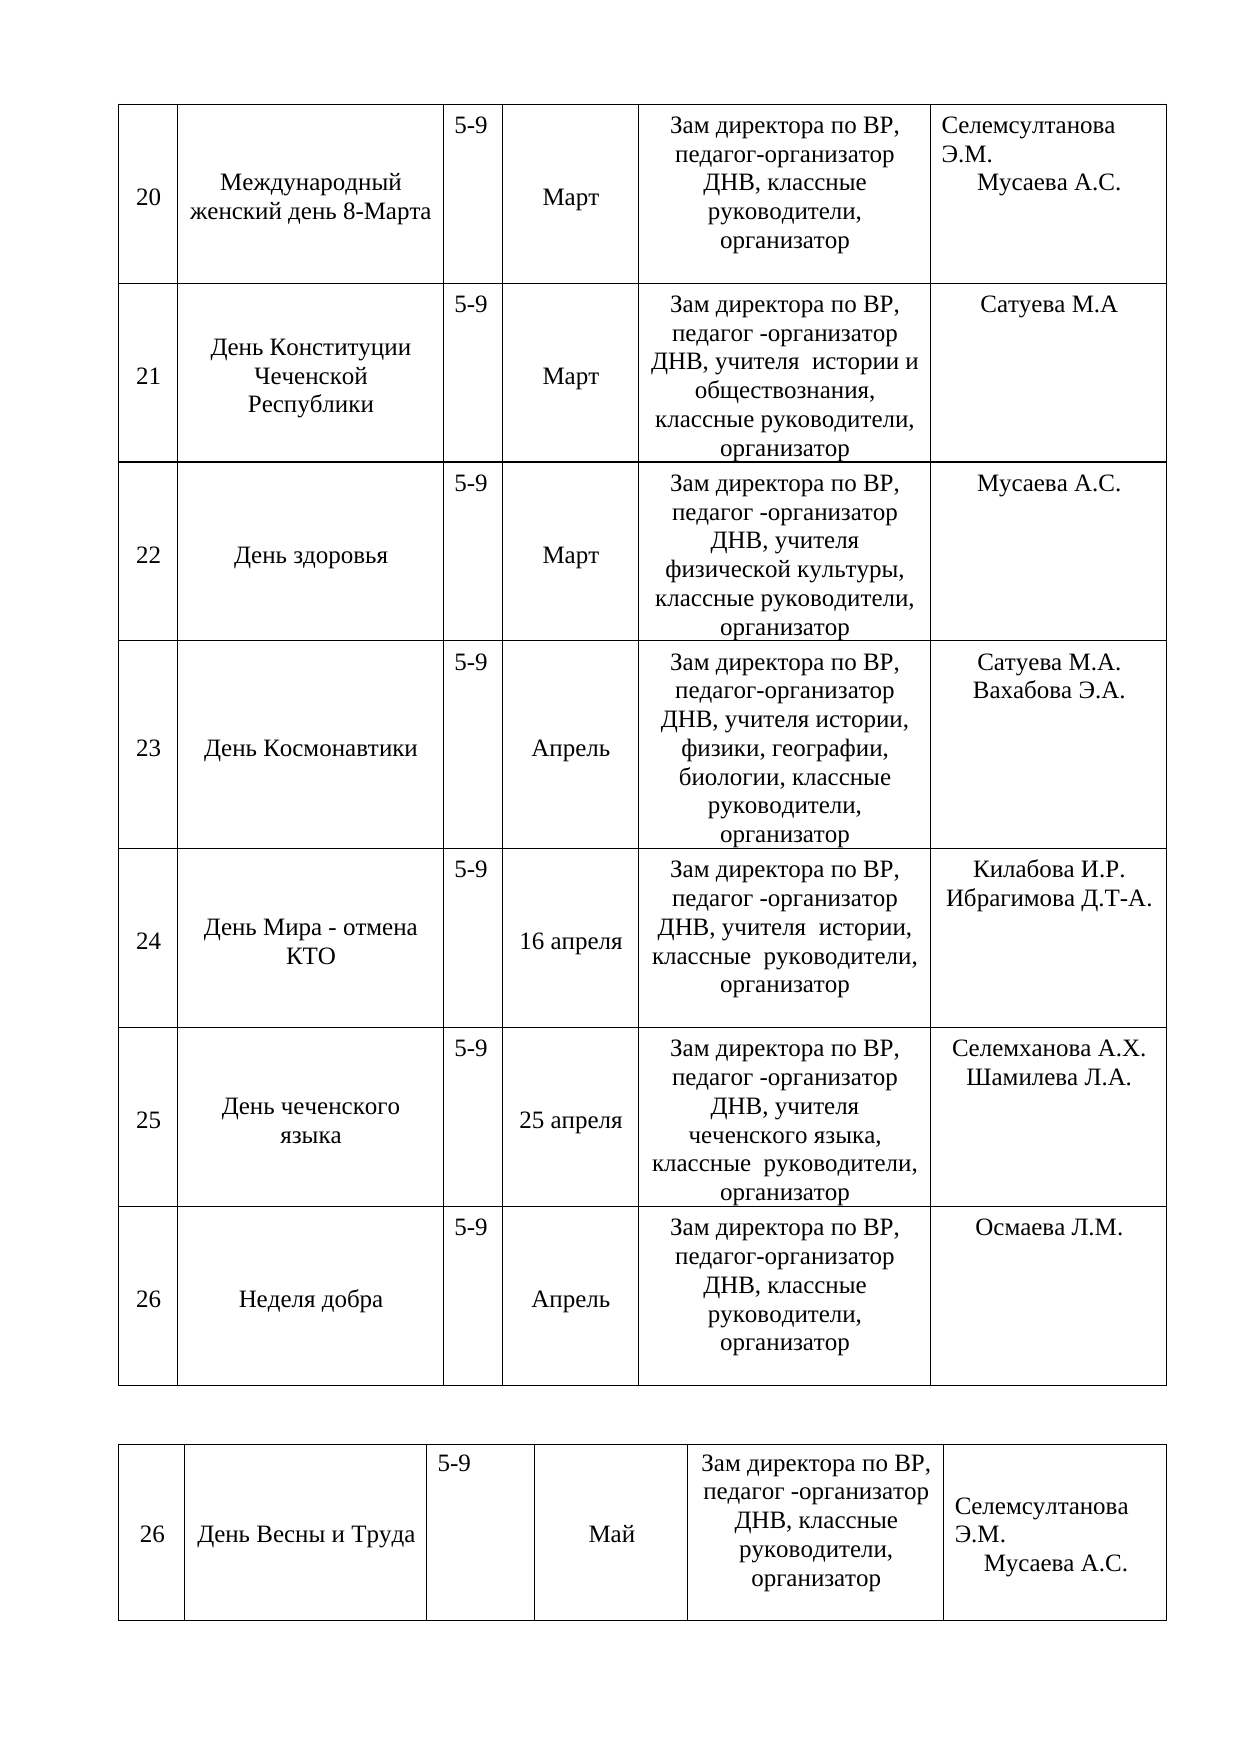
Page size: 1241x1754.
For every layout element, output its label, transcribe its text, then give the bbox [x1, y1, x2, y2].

table_header День Весны и Труда [185, 1445, 426, 1620]
table_cell Март [503, 284, 638, 461]
table_cell 5-9 [444, 1028, 502, 1206]
table_cell Март [503, 105, 638, 282]
table_cell 5-9 [444, 1207, 502, 1385]
table_cell Зам директора по ВР, педагог -организатор ДНВ, учителя истории, классные руководители, организатор [639, 849, 930, 1027]
table_cell Селемханова А.Х. Шамилева Л.А. [931, 1028, 1166, 1206]
table_cell Апрель [503, 641, 638, 848]
table_cell День Конституции Чеченской Республики [178, 284, 443, 461]
table_cell Неделя добра [178, 1207, 443, 1385]
table_cell 25 [119, 1028, 177, 1206]
table_cell Сатуева М.А [931, 284, 1166, 461]
table_header 26 [119, 1445, 184, 1620]
table_cell 5-9 [444, 849, 502, 1027]
table_header Селемсултанова Э.М. Мусаева А.С. [944, 1445, 1166, 1620]
table_cell Зам директора по ВР, педагог -организатор ДНВ, учителя чеченского языка, классные руководители, организатор [639, 1028, 930, 1206]
table_cell Мусаева А.С. [931, 463, 1166, 640]
table_cell Сатуева М.А. Вахабова Э.А. [931, 641, 1166, 848]
table_header 5-9 [427, 1445, 534, 1620]
table_cell Март [503, 463, 638, 640]
table_cell Зам директора по ВР, педагог-организатор ДНВ, классные руководители, организатор [639, 1207, 930, 1385]
table_cell Зам директора по ВР, педагог-организатор ДНВ, учителя истории, физики, географии, биологии, классные руководители, организатор [639, 641, 930, 848]
table_cell Зам директора по ВР, педагог -организатор ДНВ, учителя физической культуры, классные руководители, организатор [639, 463, 930, 640]
table_cell 5-9 [444, 284, 502, 461]
table_cell День здоровья [178, 463, 443, 640]
table_cell День Космонавтики [178, 641, 443, 848]
table_cell Килабова И.Р. Ибрагимова Д.Т-А. [931, 849, 1166, 1027]
table_cell 24 [119, 849, 177, 1027]
table_header Май [535, 1445, 687, 1620]
table_cell 26 [119, 1207, 177, 1385]
table_cell 5-9 [444, 105, 502, 282]
table_cell День чеченского языка [178, 1028, 443, 1206]
table_cell 21 [119, 284, 177, 461]
table_cell Международный женский день 8-Марта [178, 105, 443, 282]
table_cell Апрель [503, 1207, 638, 1385]
table_cell День Мира - отмена КТО [178, 849, 443, 1027]
table_cell 5-9 [444, 641, 502, 848]
table_header Зам директора по ВР, педагог -организатор ДНВ, классные руководители, организатор [688, 1445, 943, 1620]
table_cell 22 [119, 463, 177, 640]
table_cell 20 [119, 105, 177, 282]
table_cell 5-9 [444, 463, 502, 640]
table_cell 25 апреля [503, 1028, 638, 1206]
table_cell Зам директора по ВР, педагог -организатор ДНВ, учителя истории и обществознания, классные руководители, организатор [639, 284, 930, 461]
table_cell 23 [119, 641, 177, 848]
table_cell Селемсултанова Э.М. Мусаева А.С. [931, 105, 1166, 282]
table_cell Осмаева Л.М. [931, 1207, 1166, 1385]
table_cell 16 апреля [503, 849, 638, 1027]
table_cell Зам директора по ВР, педагог-организатор ДНВ, классные руководители, организатор [639, 105, 930, 282]
